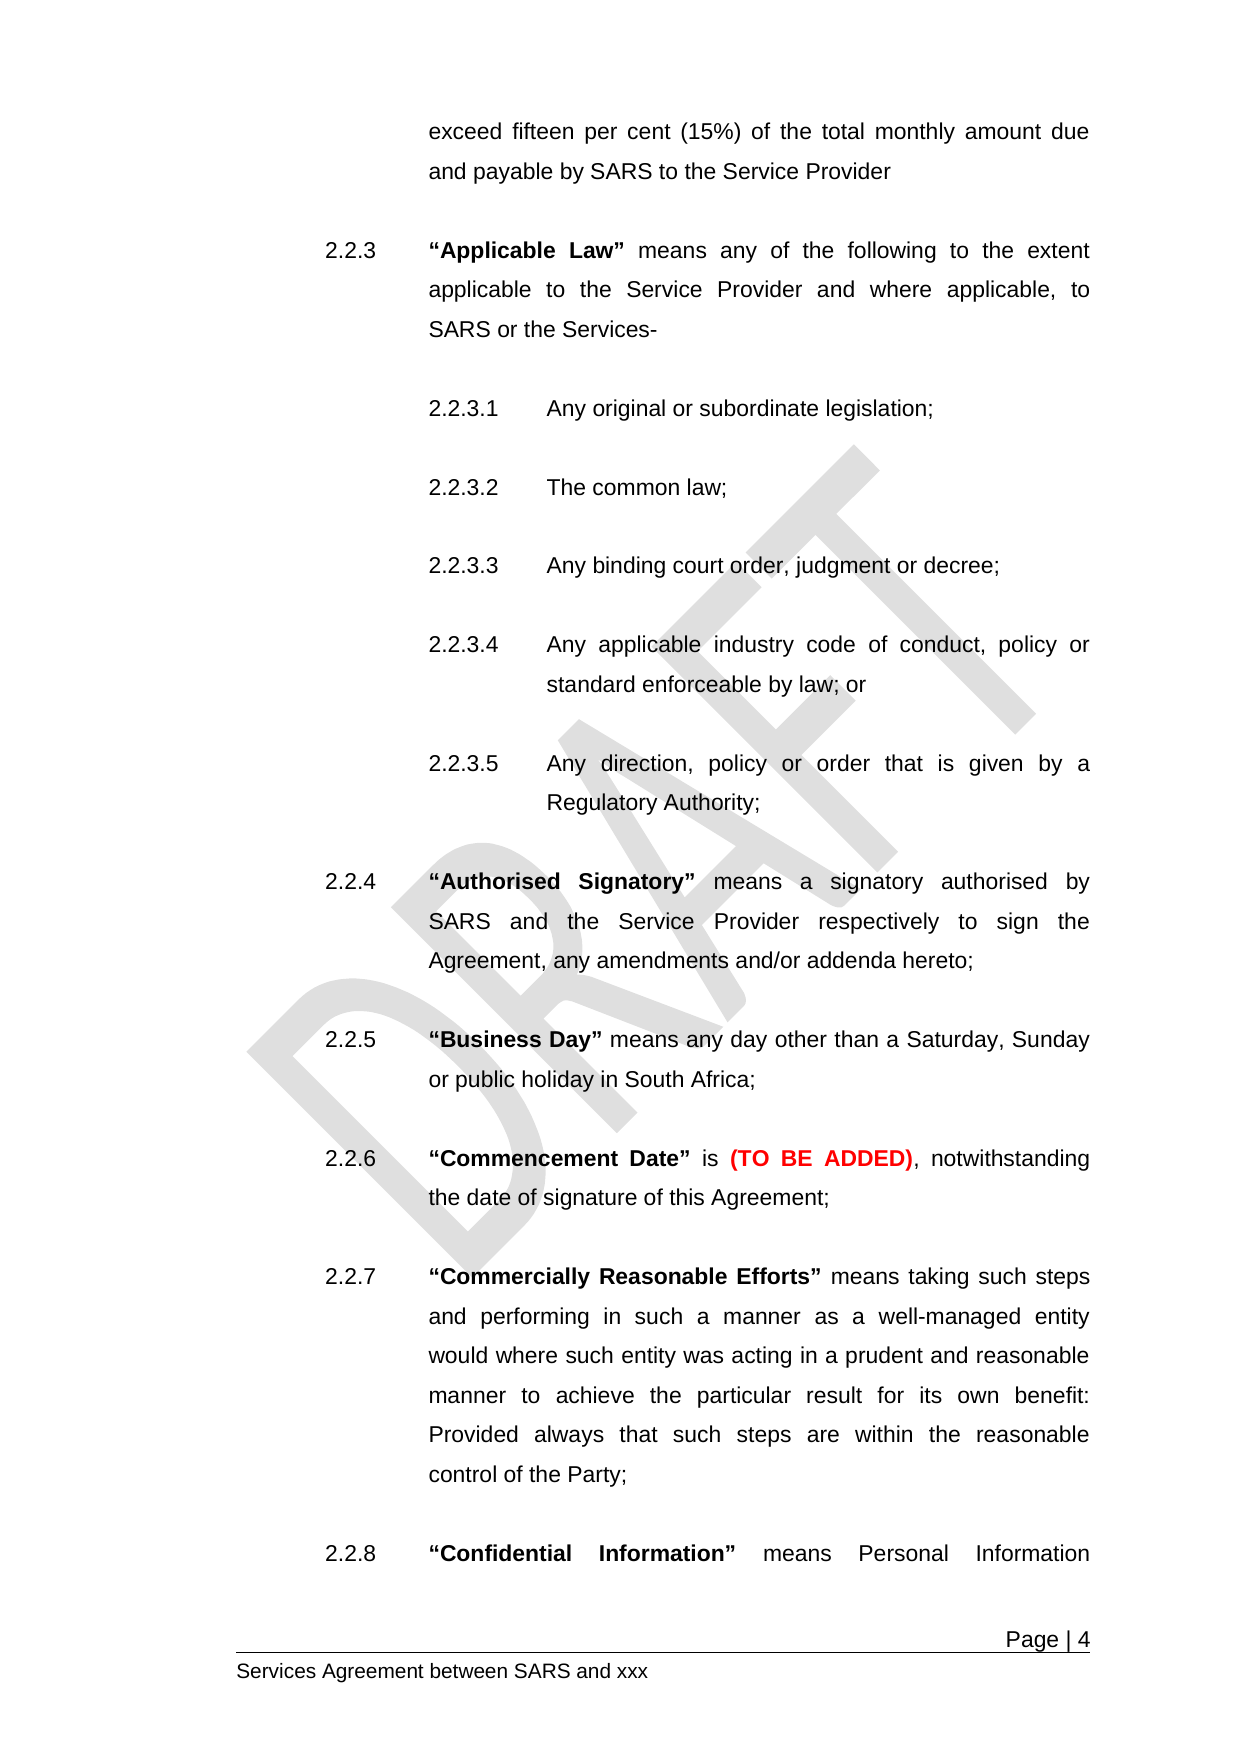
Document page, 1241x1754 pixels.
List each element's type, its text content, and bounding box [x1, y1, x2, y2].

list The common law; [428, 473, 1090, 500]
list “Business Day” means any day other than a Saturday, Sunday or public holiday in South Africa; [325, 1026, 1090, 1092]
list “Authorised Signatory” means a signatory authorised by SARS and the Service Provider respectively to sign the Agreement, any amendments and/or addenda hereto; [325, 868, 1090, 974]
list Any applicable industry code of conduct, policy or standard enforceable by law; or [428, 631, 1090, 697]
list “Commencement Date” is (TO BE ADDED), notwithstanding the date of signature of this Agreement; [325, 1145, 1090, 1211]
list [325, 1539, 1090, 1566]
list Any binding court order, judgment or decree; [428, 552, 1090, 579]
list Any original or subordinate legislation; [428, 394, 1090, 421]
list “Commercially Reasonable Efforts” means taking such steps and performing in such a manner as a well-managed entity would where such entity was acting in a prudent and reasonable manner to achieve the particular result for its own benefit: Provided always that such steps are within the reasonable control of the Party; [325, 1263, 1090, 1487]
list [325, 118, 1090, 184]
list Any direction, policy or order that is given by a Regulatory Authority; [428, 750, 1090, 816]
list “Applicable Law” means any of the following to the extent applicable to the Service Provider and where applicable, to SARS or the Services- [325, 237, 1090, 342]
